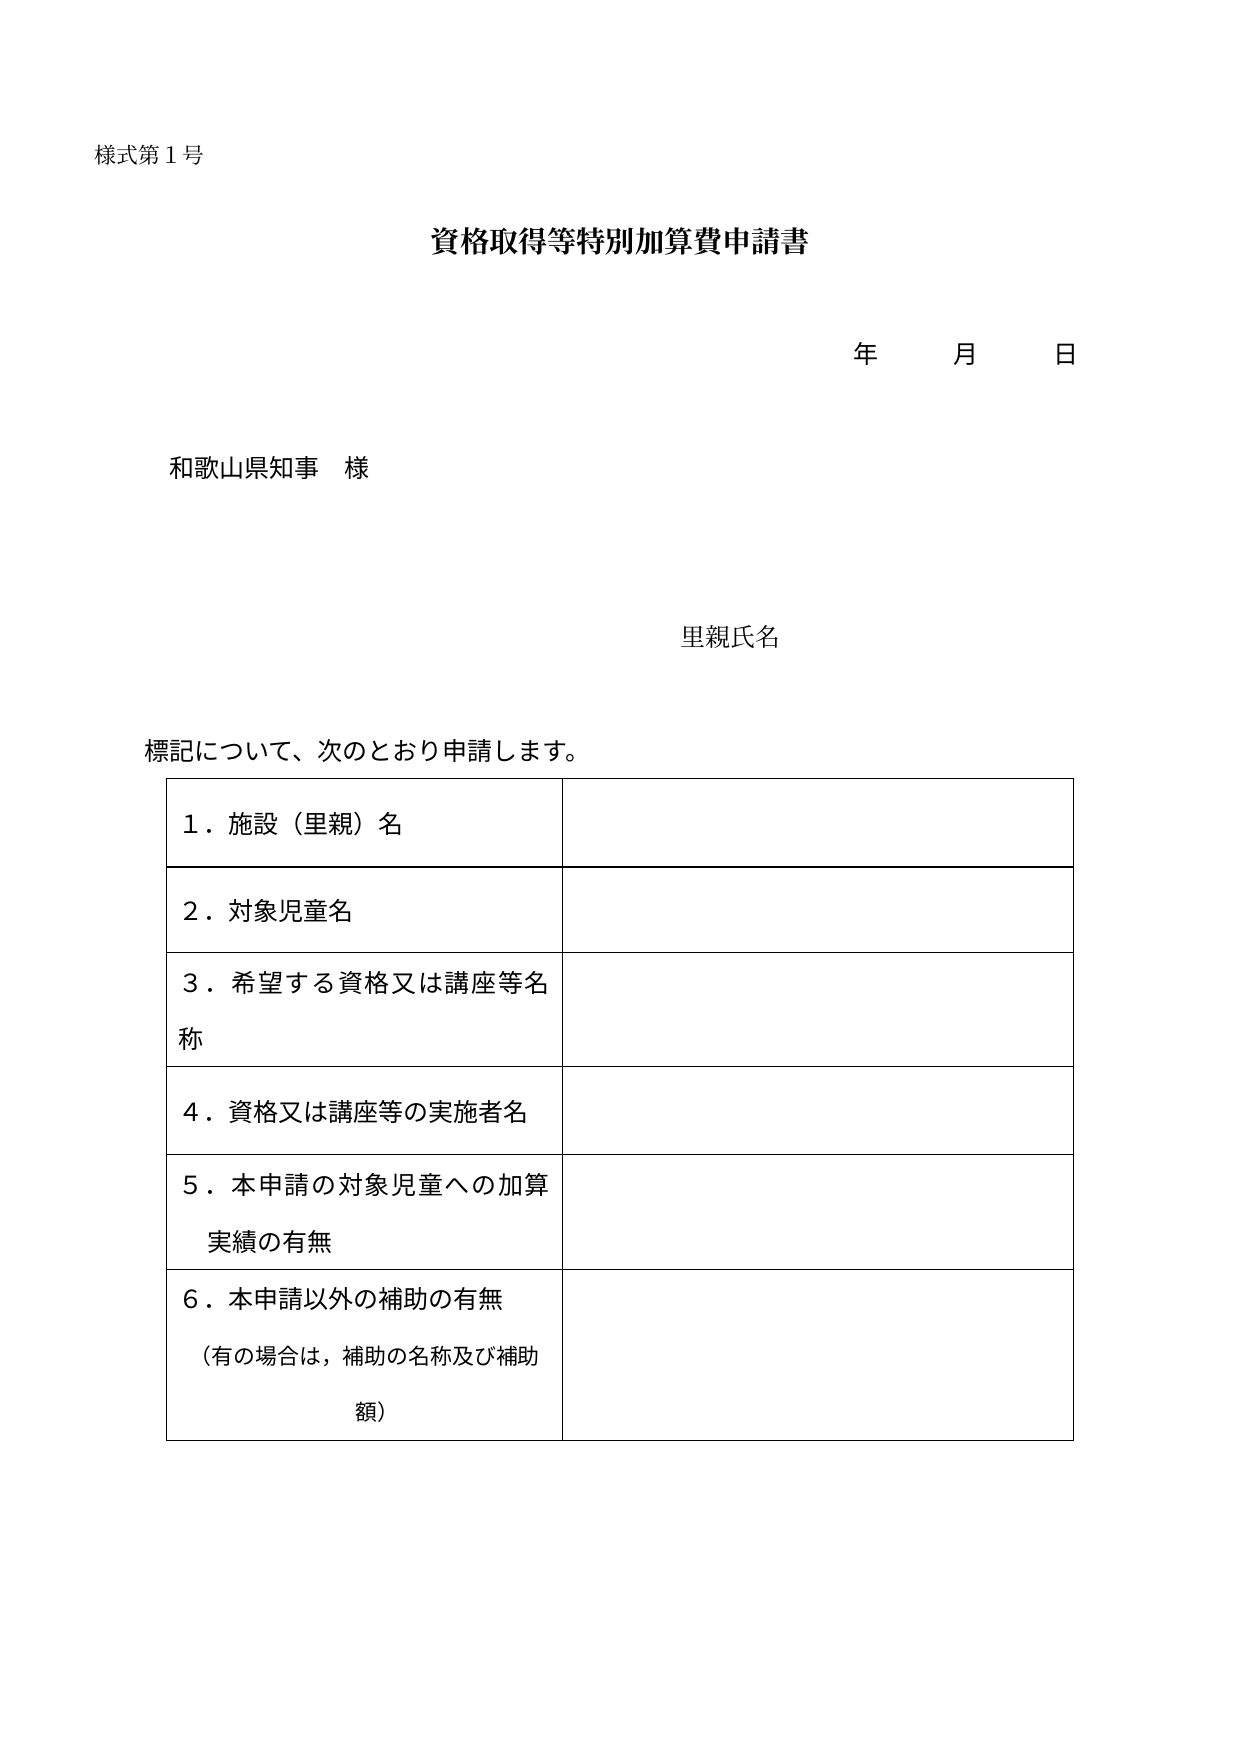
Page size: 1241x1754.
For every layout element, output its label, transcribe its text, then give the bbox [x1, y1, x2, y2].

table_cell [563, 868, 1073, 952]
table_cell [563, 1067, 1073, 1154]
table_cell [563, 1155, 1073, 1268]
table_cell ３．希望する資格又は講座等名称 [167, 953, 562, 1066]
table_cell ６．本申請以外の補助の有無 （有の場合は，補助の名称及び補助額） [167, 1270, 562, 1439]
text 和歌山県知事 様 [94, 438, 1146, 494]
text 里親氏名 [94, 608, 1146, 664]
table_header [563, 779, 1073, 866]
text 年 月 日 [94, 324, 1078, 381]
text 標記について、次のとおり申請します。 [94, 721, 1146, 778]
table_cell [563, 953, 1073, 1066]
text 資格取得等特別加算費申請書 [94, 211, 1146, 268]
table_cell ５．本申請の対象児童への加算実績の有無 [167, 1155, 562, 1268]
table_header １．施設（里親）名 [167, 779, 562, 866]
table_cell ２．対象児童名 [167, 868, 562, 952]
table_cell [563, 1270, 1073, 1439]
table_cell ４．資格又は講座等の実施者名 [167, 1067, 562, 1154]
text 様式第１号 [94, 126, 1146, 183]
